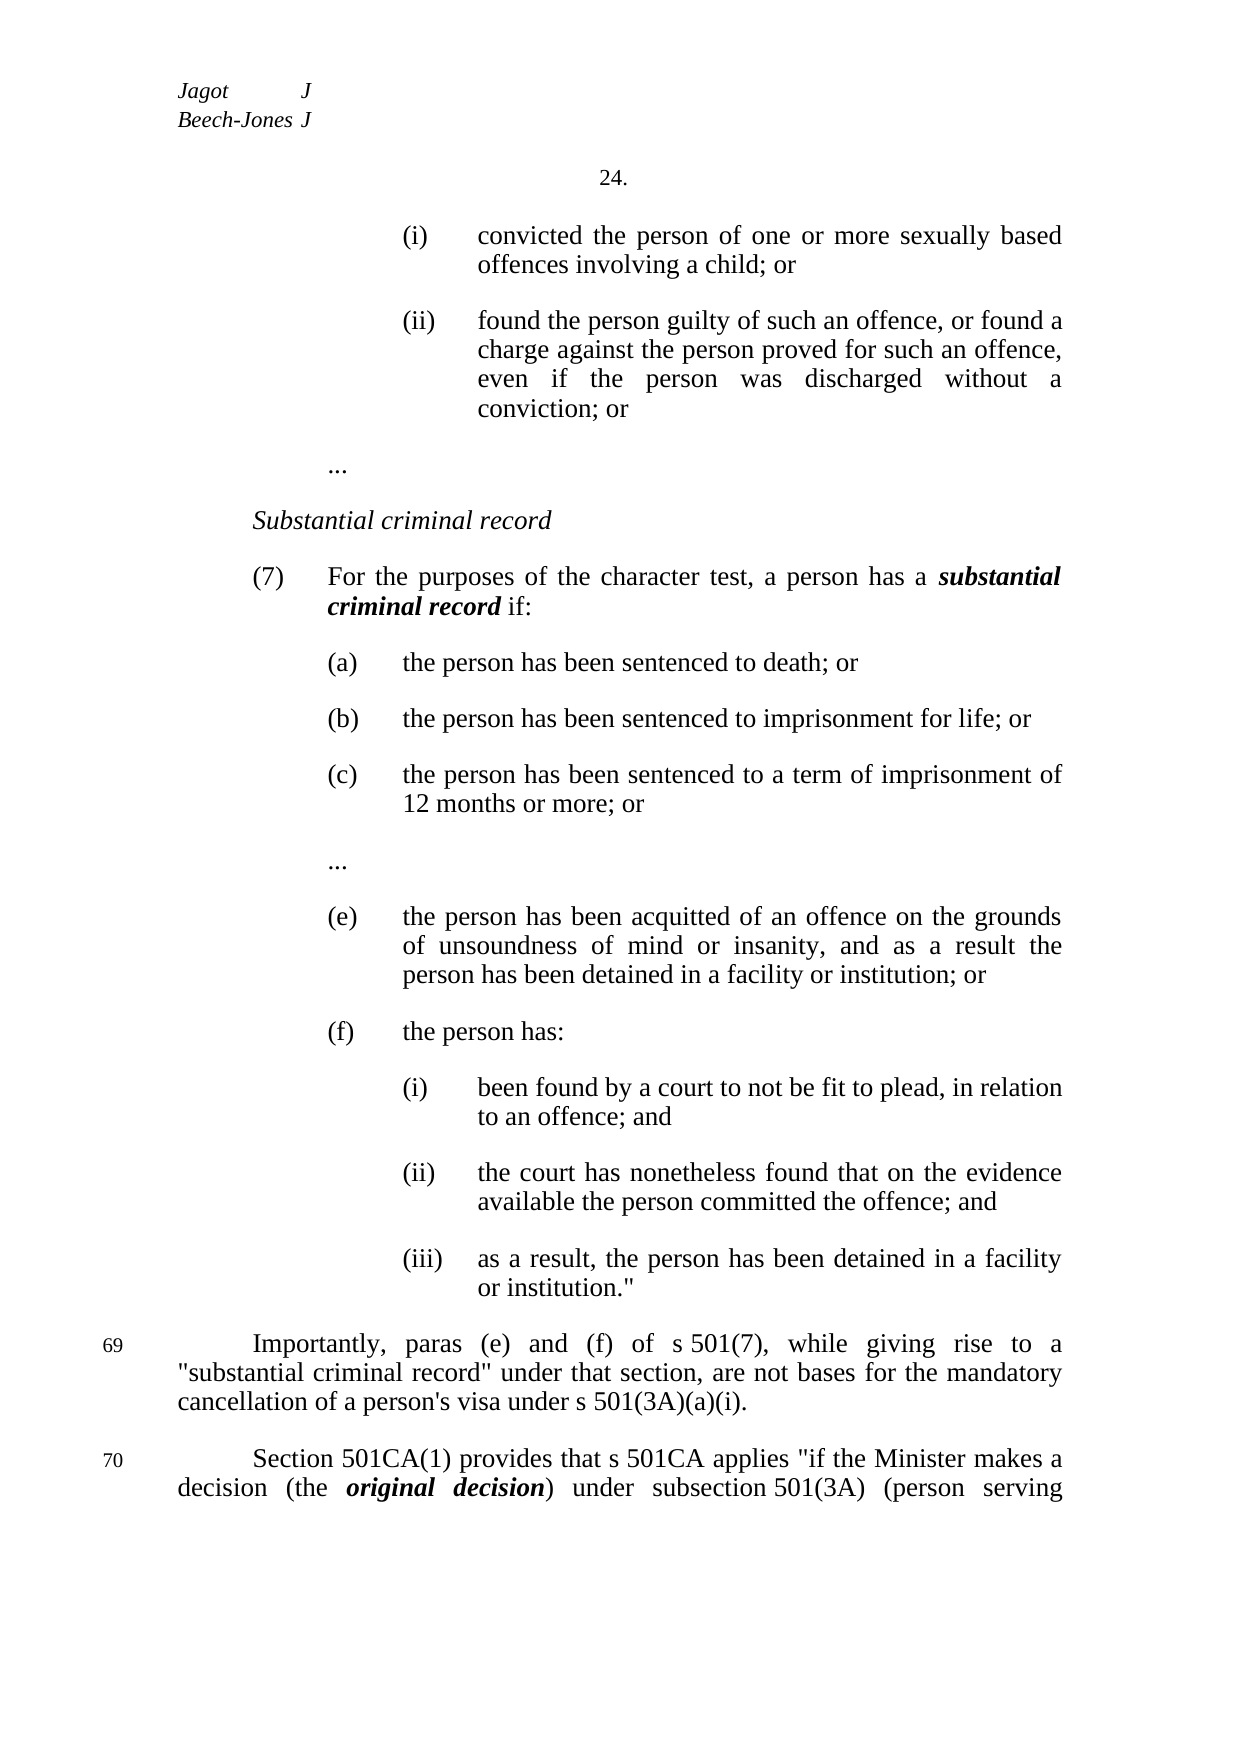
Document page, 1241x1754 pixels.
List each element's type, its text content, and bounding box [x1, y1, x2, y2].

text (ii) the court has nonetheless found that on the evidence available the person committed the offence; and [252, 1158, 1063, 1217]
text (c) the person has been sentenced to a term of imprisonment of 12 months or more; or [252, 760, 1063, 819]
text (7) For the purposes of the character test, a person has a substantial criminal record if: [177, 562, 1063, 621]
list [102, 1444, 1063, 1502]
text (e) the person has been acquitted of an offence on the grounds of unsoundness of mind or insanity, and as a result the person has been detained in a facility or institution; or [252, 902, 1063, 989]
text (iii) as a result, the person has been detained in a facility or institution." [252, 1244, 1063, 1302]
text (f) the person has: [252, 1017, 1063, 1046]
text (a) the person has been sentenced to death; or [252, 648, 1063, 677]
text (i) convicted the person of one or more sexually based offences involving a child; or [252, 221, 1063, 279]
text ... [252, 450, 1063, 479]
text (b) the person has been sentenced to imprisonment for life; or [252, 704, 1063, 733]
text Substantial criminal record [252, 506, 1063, 535]
text (i) been found by a court to not be fit to plead, in relation to an offence; and [252, 1073, 1063, 1131]
text (ii) found the person guilty of such an offence, or found a charge against the person proved for such an offence, even if the person was discharged without a conviction; or [252, 306, 1063, 423]
text ... [252, 846, 1063, 875]
list Importantly, paras (e) and (f) of s 501(7), while giving rise to a "substantial criminal record" under that section, are not bases for the mandatory cancellation of a person's visa under s 501(3A)(a)(i). [102, 1329, 1063, 1417]
